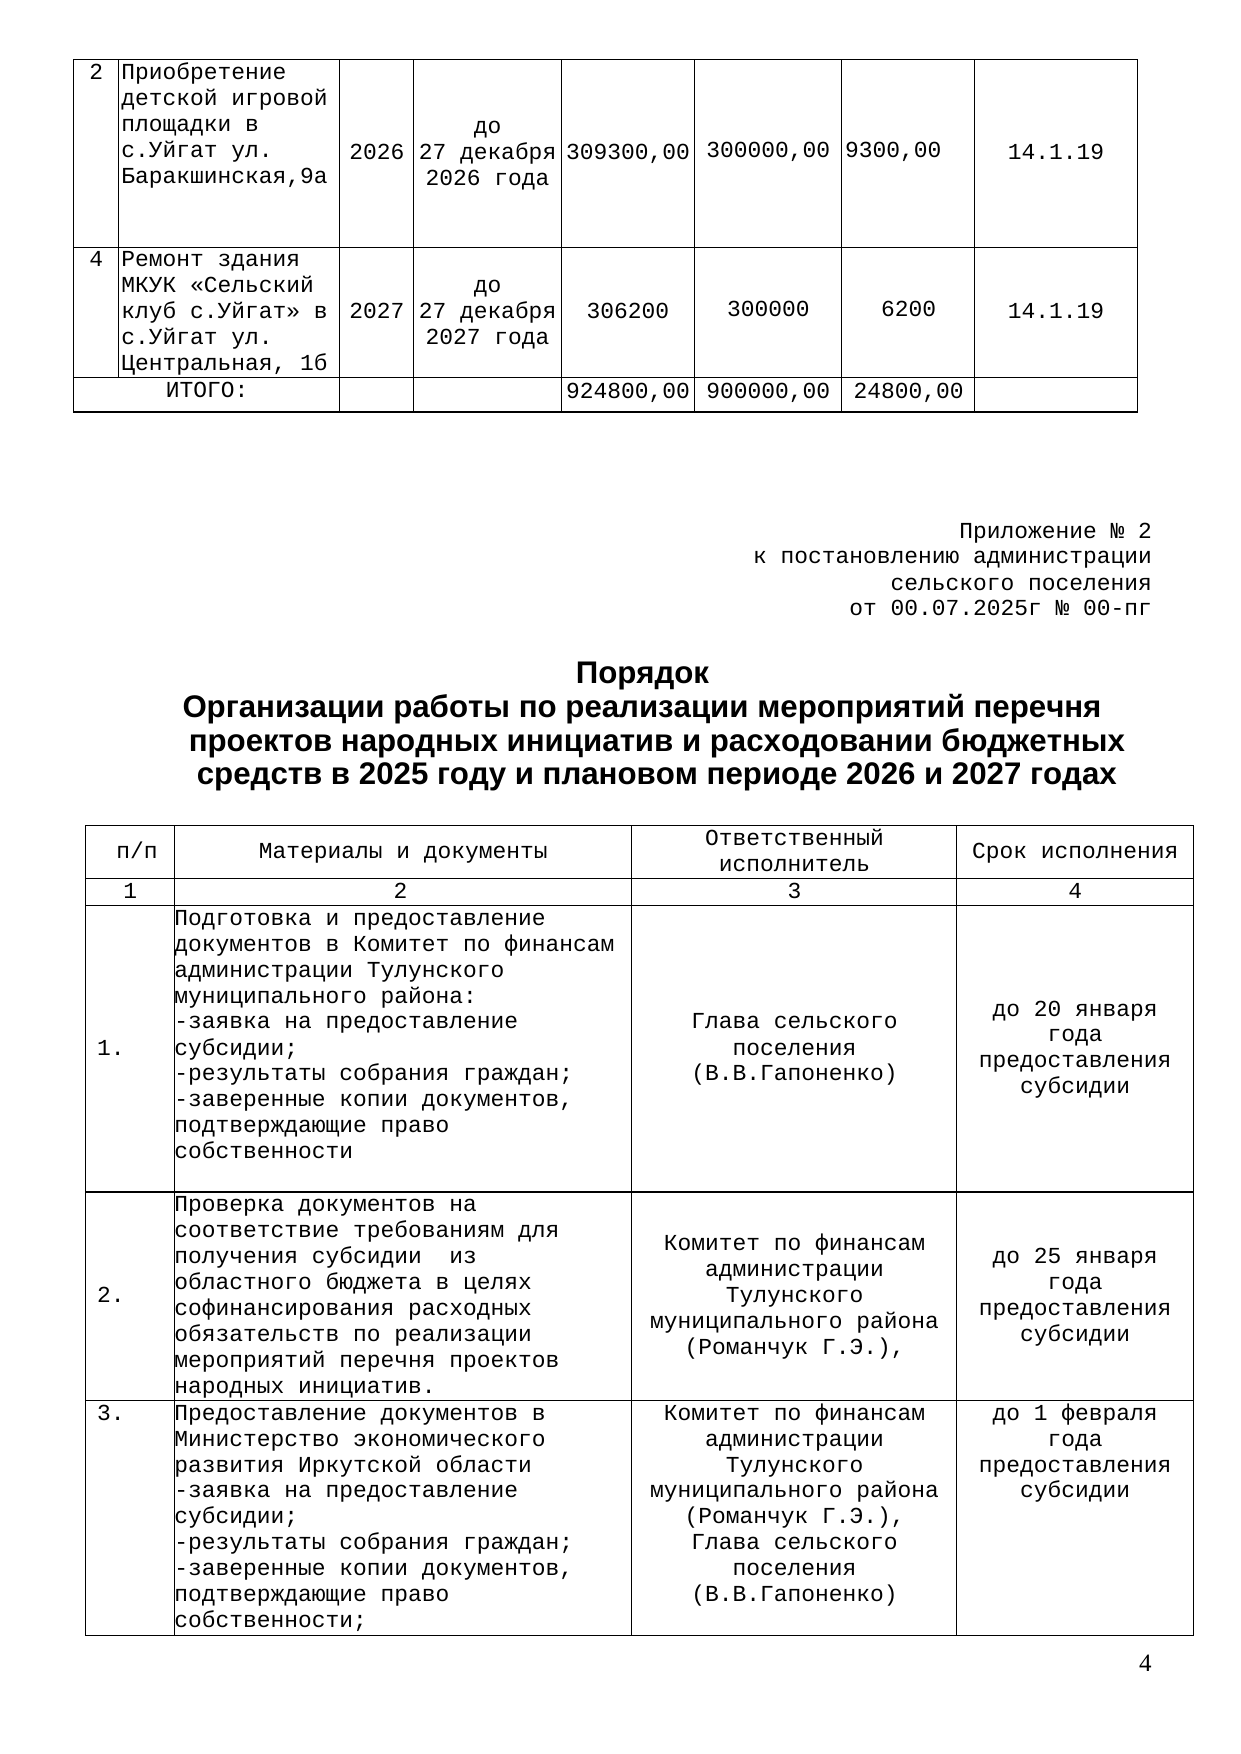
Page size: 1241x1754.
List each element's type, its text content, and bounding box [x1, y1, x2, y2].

table_cell 2 [175, 879, 631, 905]
table_cell Комитет по финансам администрации Тулунского муниципального района (Романчук Г.Э.), [632, 1193, 956, 1400]
table_cell 4 [957, 879, 1193, 905]
table_cell [975, 378, 1137, 411]
table_cell 306200 [562, 248, 694, 377]
table_cell 300000 [695, 248, 841, 377]
table_header Материалы и документы [175, 826, 631, 878]
table_cell 300000,00 [695, 60, 841, 247]
table_cell 6200 [842, 248, 974, 377]
table_cell 14.1.19 [975, 248, 1137, 377]
table_cell 14.1.19 [975, 60, 1137, 247]
table_header Ответственный исполнитель [632, 826, 956, 878]
table_cell 24800,00 [842, 378, 974, 411]
text от 00.07.2025г № 00-пг [133, 597, 1152, 623]
table_cell 1 [86, 879, 174, 905]
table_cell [632, 1401, 956, 1634]
table_cell Ремонт здания МКУК «Сельский клуб с.Уйгат» в с.Уйгат ул. Центральная, 1б [119, 248, 339, 377]
text Приложение № 2 [103, 519, 1152, 545]
table_cell 4 [74, 248, 118, 377]
table_header Срок исполнения [957, 826, 1193, 878]
table_cell 3 [632, 879, 956, 905]
text сельского поселения [133, 571, 1152, 597]
table_cell Глава сельского поселения (В.В.Гапоненко) [632, 906, 956, 1191]
table_cell до 27 декабря 2026 года [414, 60, 561, 247]
text Организации работы по реализации мероприятий перечня проектов народных инициатив и расходовании бюджетных средств в 2025 году и плановом периоде 2026 и 2027 годах [133, 690, 1152, 791]
table_cell 1. [86, 906, 174, 1191]
table_cell 900000,00 [695, 378, 841, 411]
text Порядок [133, 656, 1152, 690]
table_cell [175, 1401, 631, 1634]
table_cell ИТОГО: [74, 378, 339, 411]
table_cell до 25 января года предоставления субсидии [957, 1193, 1193, 1400]
table_cell до 20 января года предоставления субсидии [957, 906, 1193, 1191]
table_cell 9300,00 [842, 60, 974, 247]
table_cell Проверка документов на соответствие требованиям для получения субсидии из областного бюджета в целях софинансирования расходных обязательств по реализации мероприятий перечня проектов народных инициатив. [175, 1193, 631, 1400]
table_cell 2026 [340, 60, 413, 247]
table_cell Приобретение детской игровой площадки в с.Уйгат ул. Баракшинская,9а [119, 60, 339, 247]
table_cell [957, 1401, 1193, 1634]
table_cell [340, 378, 413, 411]
table_cell 3. [86, 1401, 174, 1634]
table_header п/п [86, 826, 174, 878]
table_cell до 27 декабря 2027 года [414, 248, 561, 377]
table_cell 309300,00 [562, 60, 694, 247]
text к постановлению администрации [133, 545, 1152, 571]
table_cell 924800,00 [562, 378, 694, 411]
table_cell 2027 [340, 248, 413, 377]
table_cell 2 [74, 60, 118, 247]
table_cell 2. [86, 1193, 174, 1400]
table_cell Подготовка и предоставление документов в Комитет по финансам администрации Тулунского муниципального района: -заявка на предоставление субсидии; -результаты собрания граждан; -заверенные копии документов, подтверждающие право собственности [175, 906, 631, 1191]
table_cell [414, 378, 561, 411]
